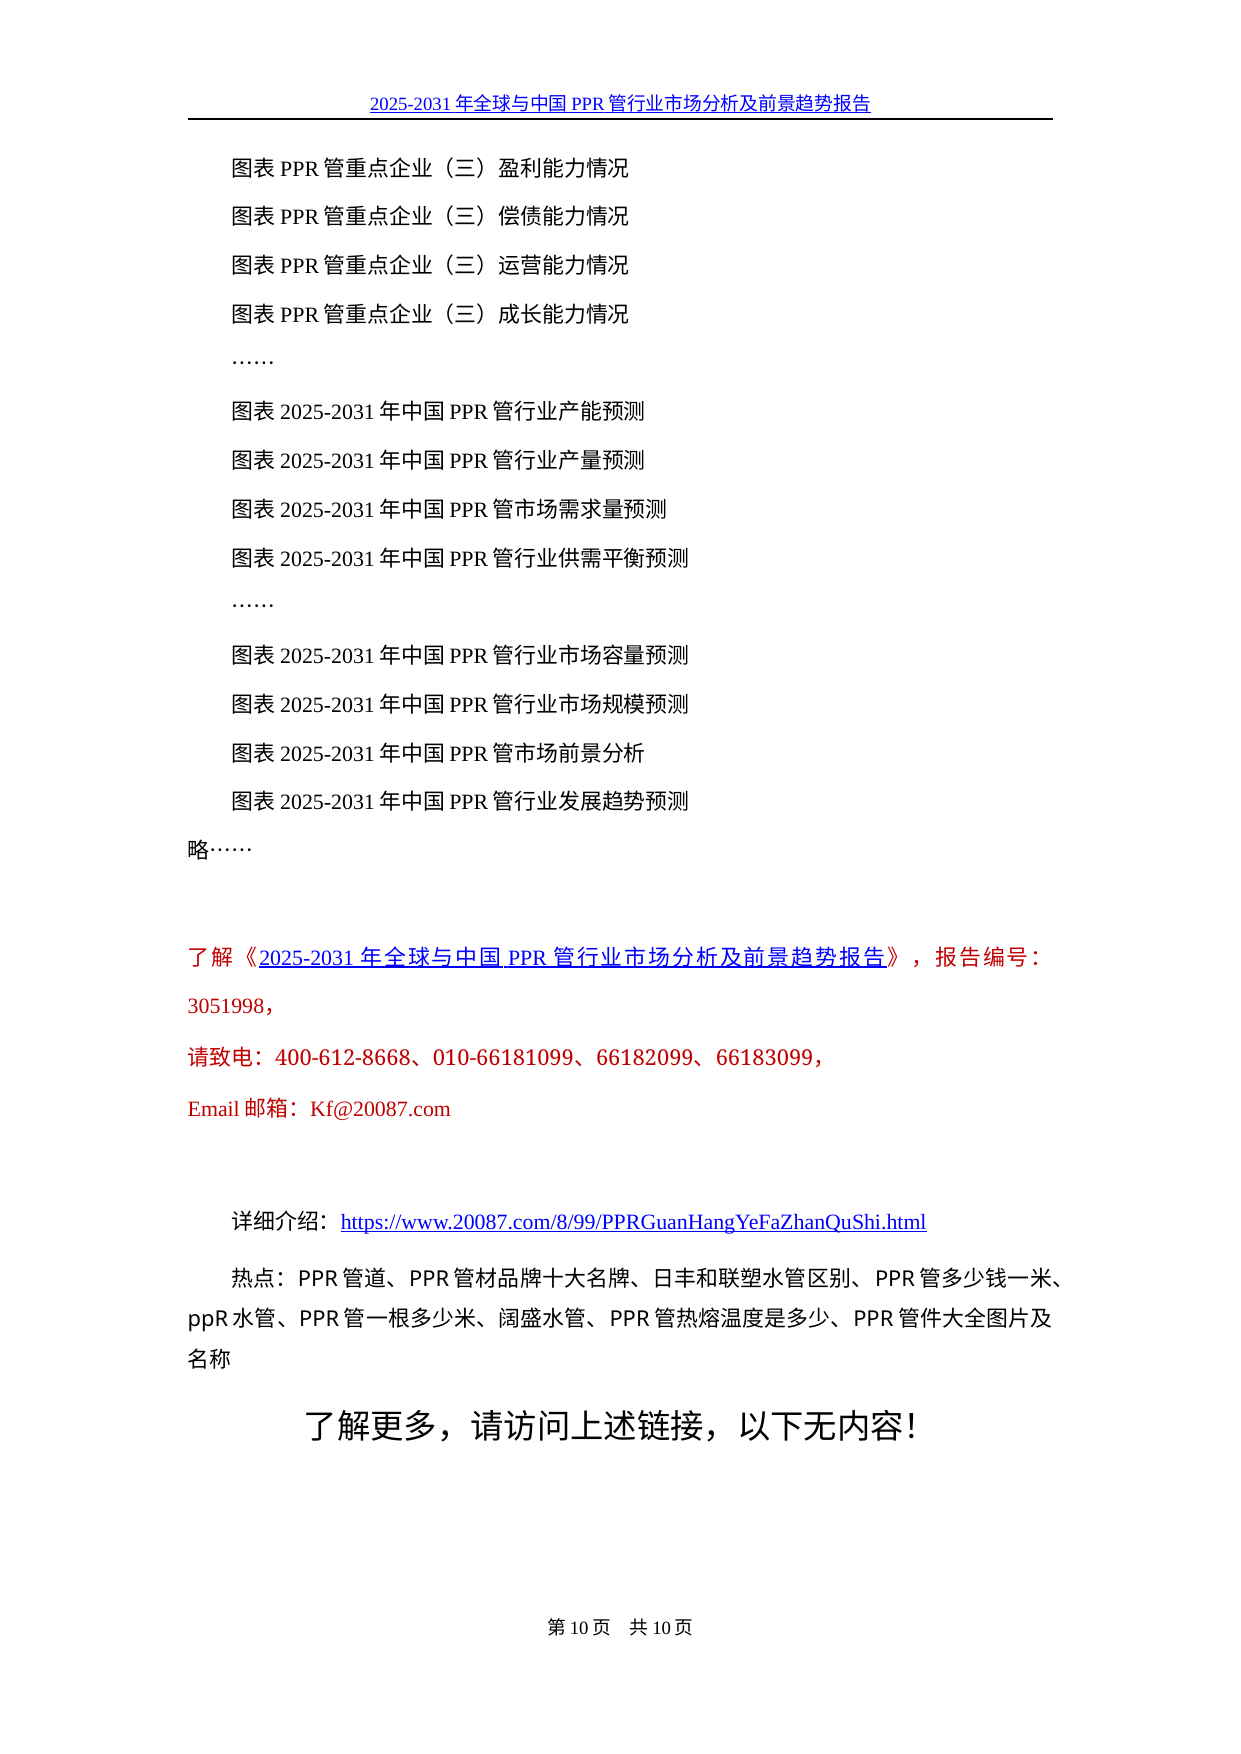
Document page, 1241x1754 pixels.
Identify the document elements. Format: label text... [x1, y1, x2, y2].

title 了解更多，请访问上述链接，以下无内容！ [187, 1392, 1053, 1457]
text 请致电：400-612-8668、010-66181099、66182099、66183099， [187, 1039, 1053, 1072]
text 详细介绍：https://www.20087.com/8/99/PPRGuanHangYeFaZhanQuShi.html [187, 1204, 1053, 1236]
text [187, 150, 1053, 865]
text 热点：PPR管道、PPR管材品牌十大名牌、日丰和联塑水管区别、PPR管多少钱一米、ppR水管、PPR管一根多少米、阔盛水管、PPR管热熔温度是多少、PPR管件大全图片及名称 [187, 1261, 1053, 1374]
text 了解《2025-2031年全球与中国PPR管行业市场分析及前景趋势报告》，报告编号：3051998， [187, 939, 1053, 1020]
text Email邮箱：Kf@20087.com [187, 1091, 1053, 1123]
